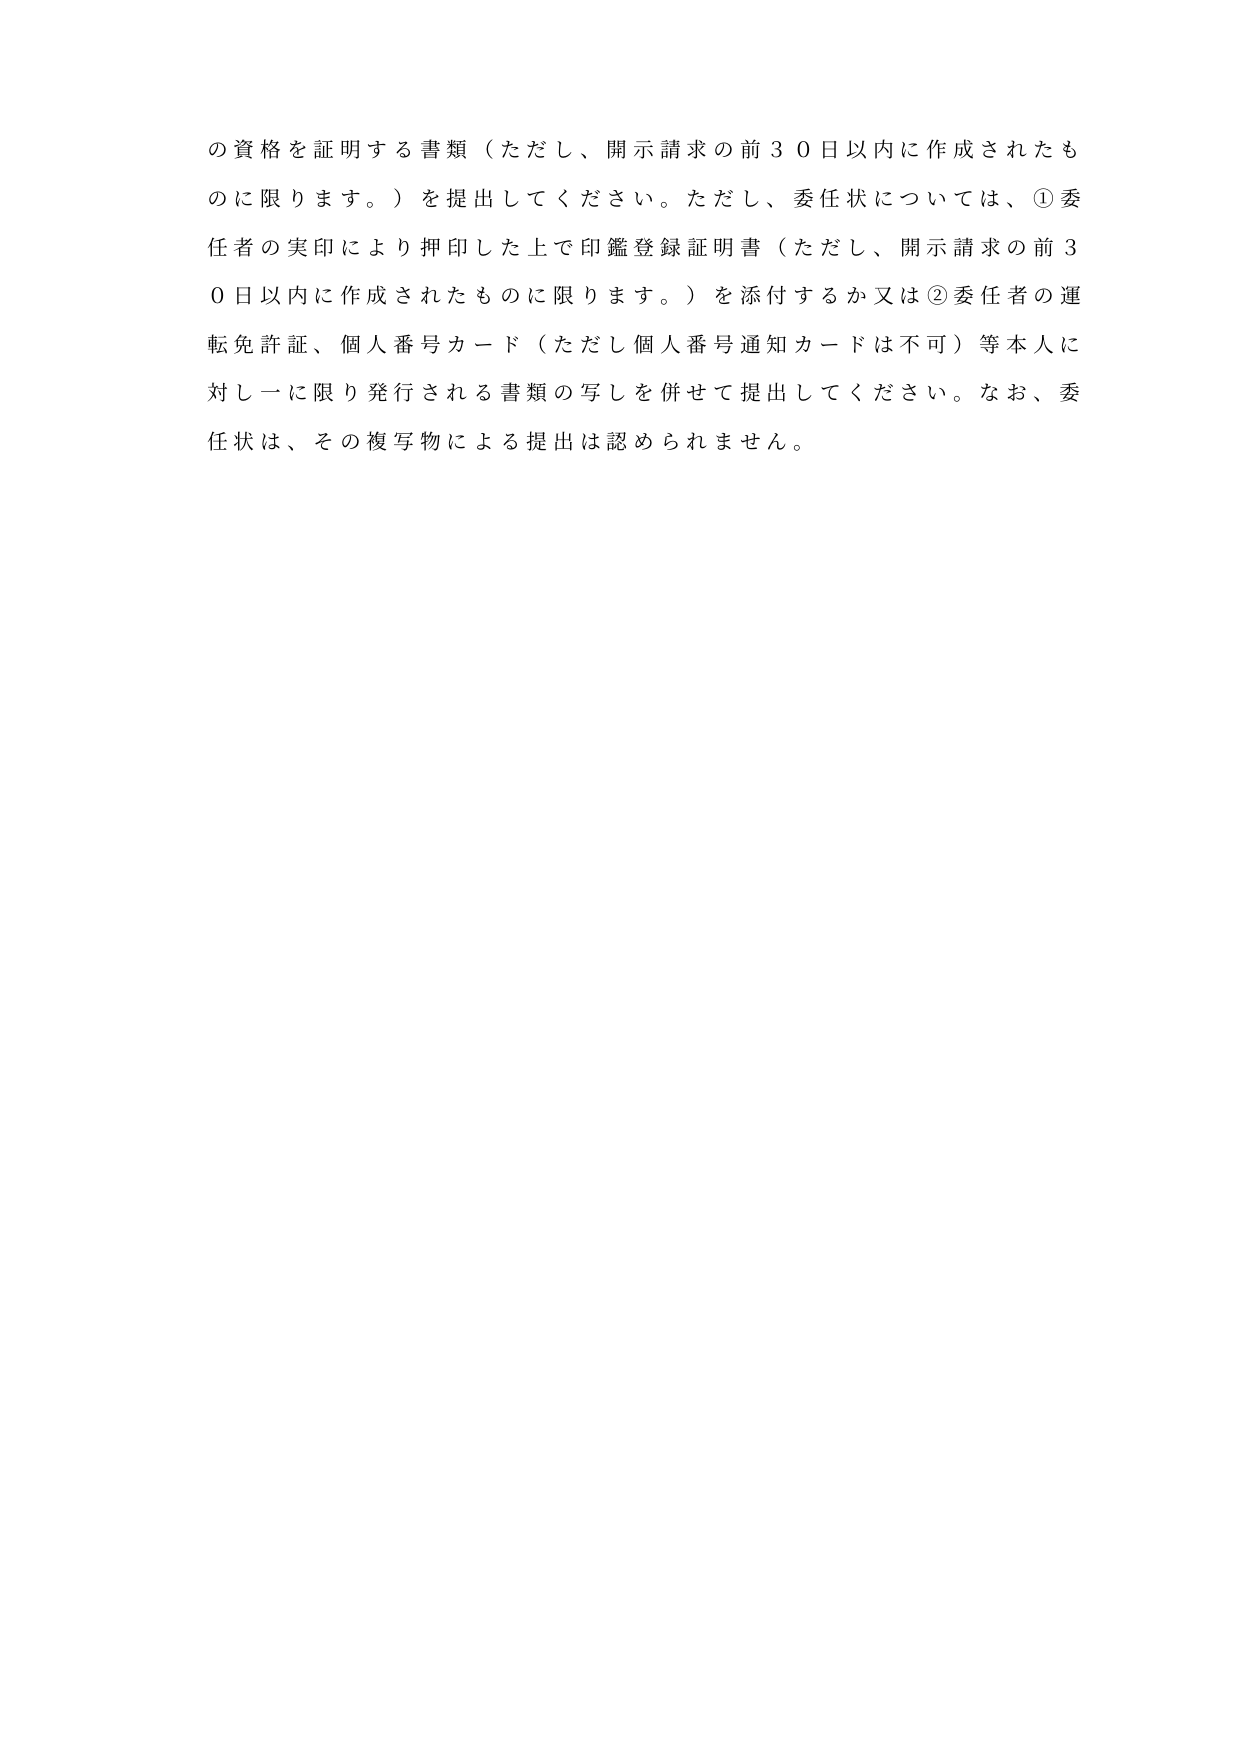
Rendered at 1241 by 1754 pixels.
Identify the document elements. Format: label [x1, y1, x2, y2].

text [201, 124, 1087, 464]
